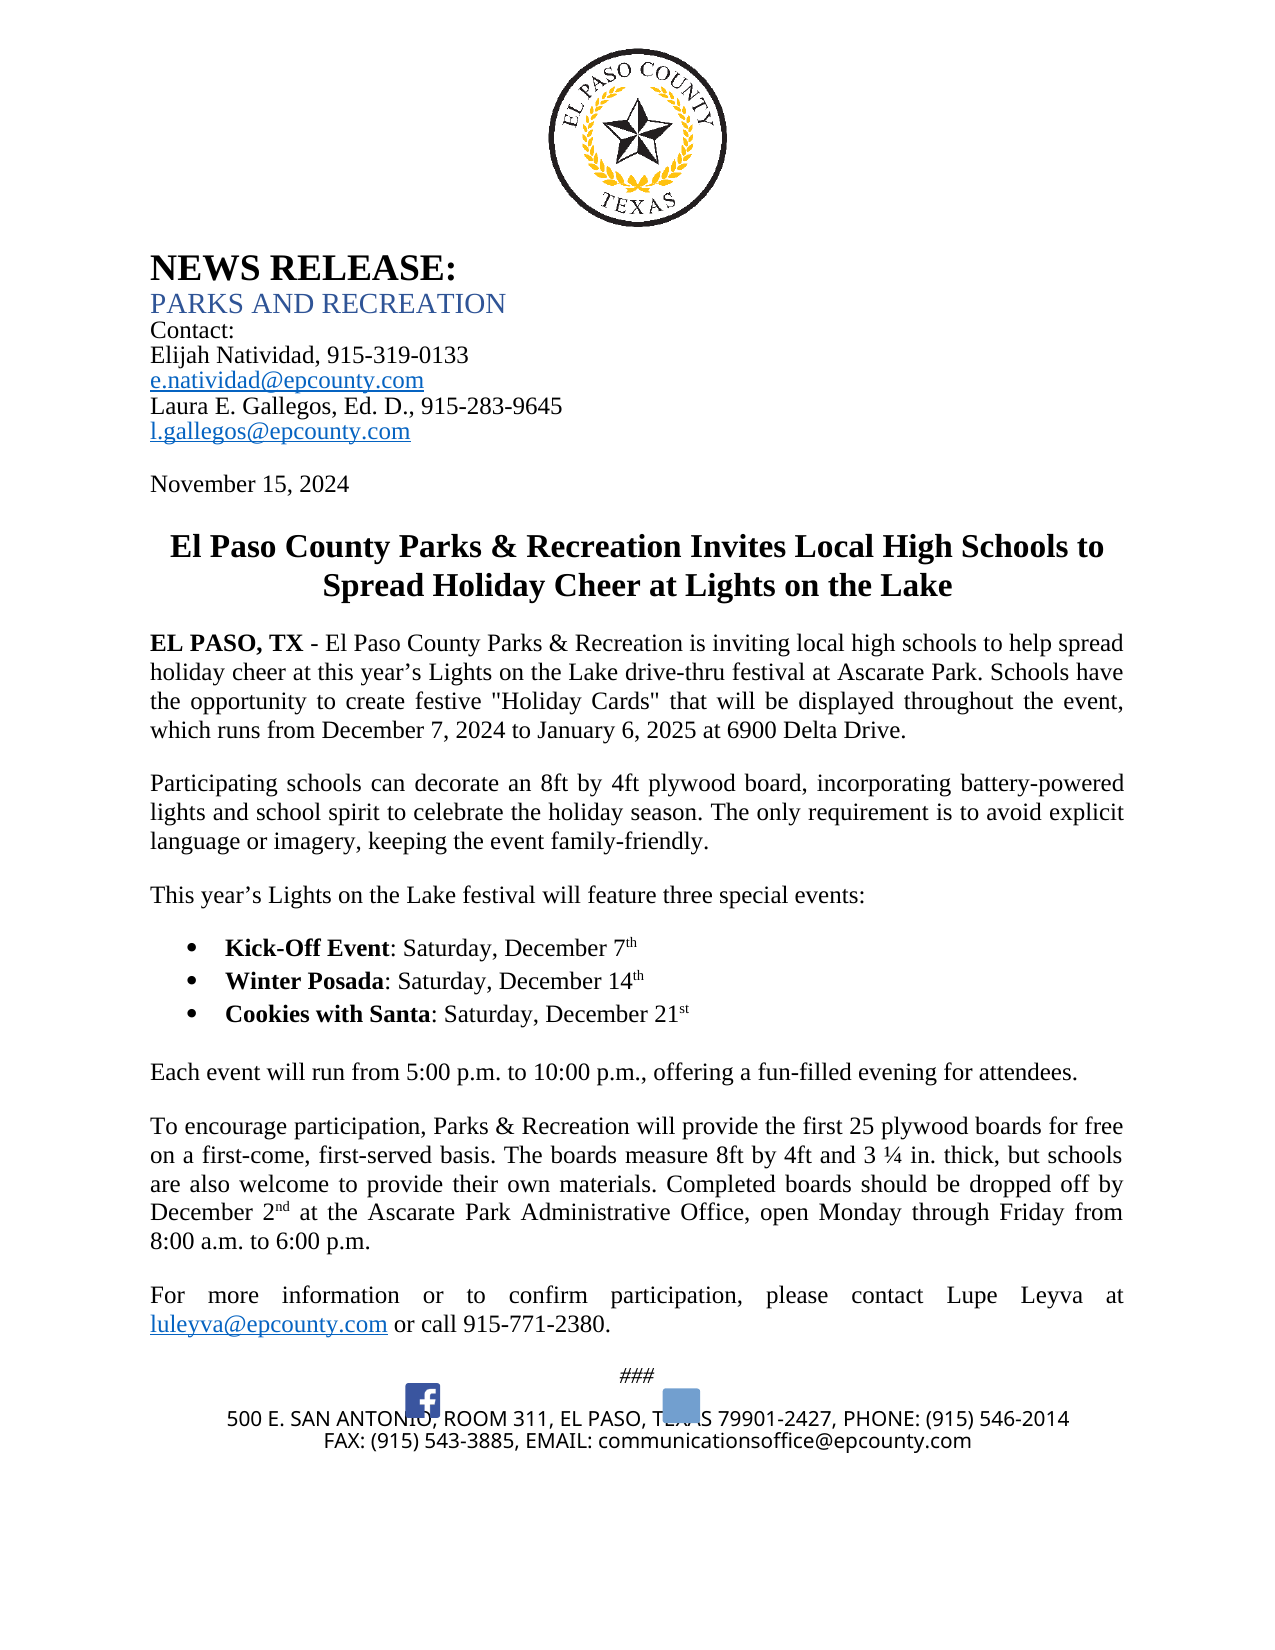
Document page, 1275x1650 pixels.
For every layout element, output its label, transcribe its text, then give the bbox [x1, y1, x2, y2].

text EL PASO, TX - El Paso County Parks & Recreation is inviting local high schools to help spread holiday cheer at this year’s Lights on the Lake drive-thru festival at Ascarate Park. Schools have the opportunity to create festive "Holiday Cards" that will be displayed throughout the event, which runs from December 7, 2024 to January 6, 2025 at 6900 Delta Drive. [150, 628, 1125, 743]
picture [405, 1383, 441, 1418]
list Cookies with Santa: Saturday, December 21st [187, 999, 1125, 1028]
text PARKS AND RECREATION [150, 293, 1125, 319]
text El Paso County Parks & Recreation Invites Local High Schools to Spread Holiday Cheer at Lights on the Lake [150, 527, 1125, 603]
text l.gallegos@epcounty.com [150, 419, 600, 444]
text Participating schools can decorate an 8ft by 4ft plywood board, incorporating battery-powered lights and school spirit to celebrate the holiday season. The only requirement is to avoid explicit language or imagery, keeping the event family-friendly. [150, 768, 1125, 855]
text Elijah Natividad, 915-319-0133 [150, 344, 1125, 369]
text e.natividad@epcounty.com [150, 369, 1125, 394]
list Kick-Off Event: Saturday, December 7th [187, 933, 1125, 962]
list Winter Posada: Saturday, December 14th [187, 966, 1125, 995]
picture [546, 46, 729, 229]
text Laura E. Gallegos, Ed. D., 915-283-9645 [150, 394, 600, 419]
text ### [150, 1362, 1125, 1389]
text NEWS RELEASE: [150, 246, 1125, 289]
text Each event will run from 5:00 p.m. to 10:00 p.m., offering a fun-filled evening for attendees. [150, 1057, 1125, 1086]
text This year’s Lights on the Lake festival will feature three special events: [150, 880, 1125, 908]
text To encourage participation, Parks & Recreation will provide the first 25 plywood boards for free on a first-come, first-served basis. The boards measure 8ft by 4ft and 3 ¼ in. thick, but schools are also welcome to provide their own materials. Completed boards should be dropped off by December 2nd at the Ascarate Park Administrative Office, open Monday through Friday from 8:00 a.m. to 6:00 p.m. [150, 1111, 1125, 1255]
text November 15, 2024 [150, 469, 1125, 498]
text For more information or to confirm participation, please contact Lupe Leyva at luleyva@epcounty.com or call 915-771-2380. [150, 1280, 1125, 1337]
text Contact: [150, 319, 1125, 344]
